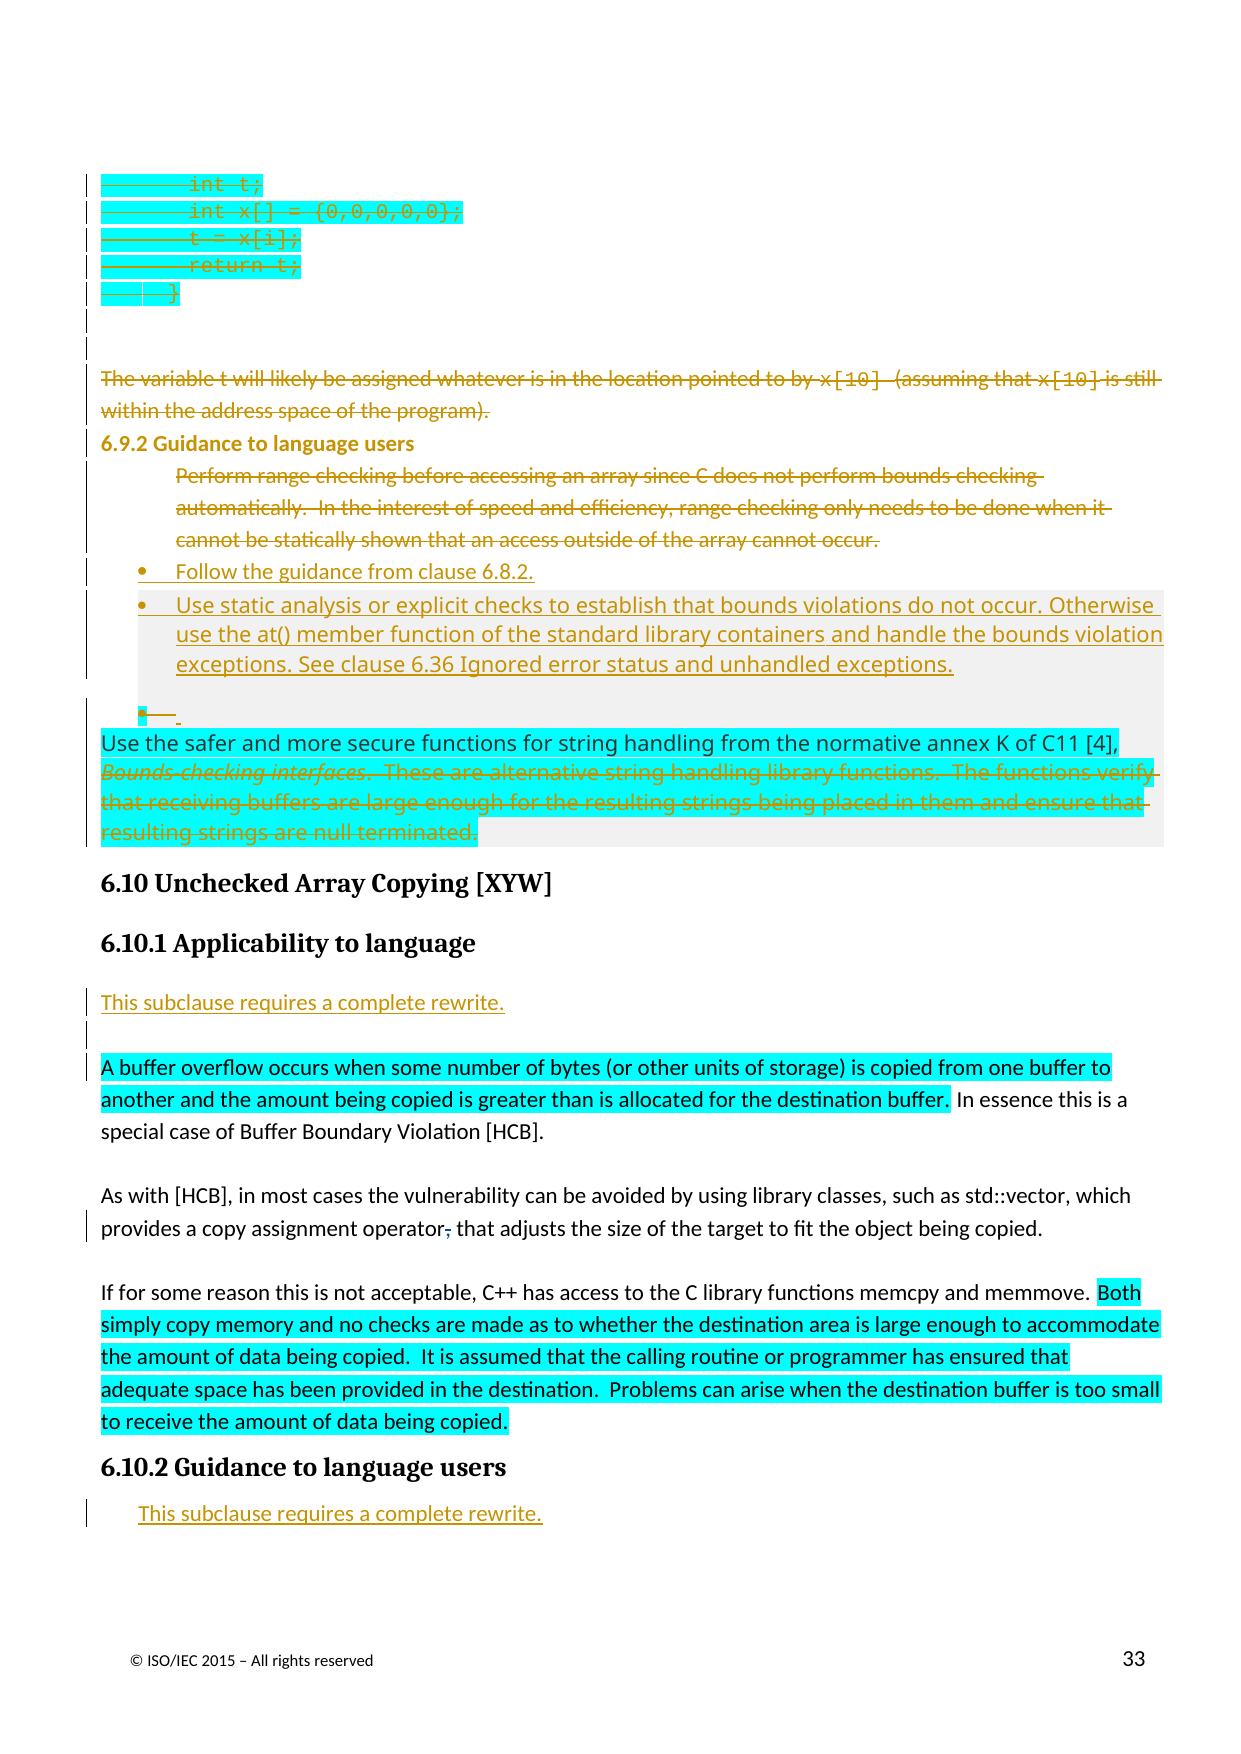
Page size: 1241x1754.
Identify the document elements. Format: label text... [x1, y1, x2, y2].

subtitle 6.10 Unchecked Array Copying [XYW] [101, 868, 1164, 899]
text If for some reason this is not acceptable, C++ has access to the C library functions memcpy and memmove. Both simply copy memory and no checks are made as to whether the destination area is large enough to accommodate the amount of data being copied. It is assumed that the calling routine or programmer has ensured that adequate space has been provided in the destination. Problems can arise when the destination buffer is too small to receive the amount of data being copied. [101, 1278, 1164, 1435]
text A buffer overflow occurs when some number of bytes (or other units of storage) is copied from one buffer to another and the amount being copied is greater than is allocated for the destination buffer. In essence this is a special case of Buffer Boundary Violation [HCB]. [101, 1053, 1164, 1145]
subtitle 6.10.2 Guidance to language users [101, 1452, 1164, 1483]
text As with [HCB], in most cases the vulnerability can be avoided by using library classes, such as std::vector, which provides a copy assignment operator that adjusts the size of the target to fit the object being copied. [101, 1182, 1164, 1242]
text 6.9.2 Guidance to language users [101, 429, 1164, 457]
subtitle 6.10.1 Applicability to language [101, 928, 1164, 959]
